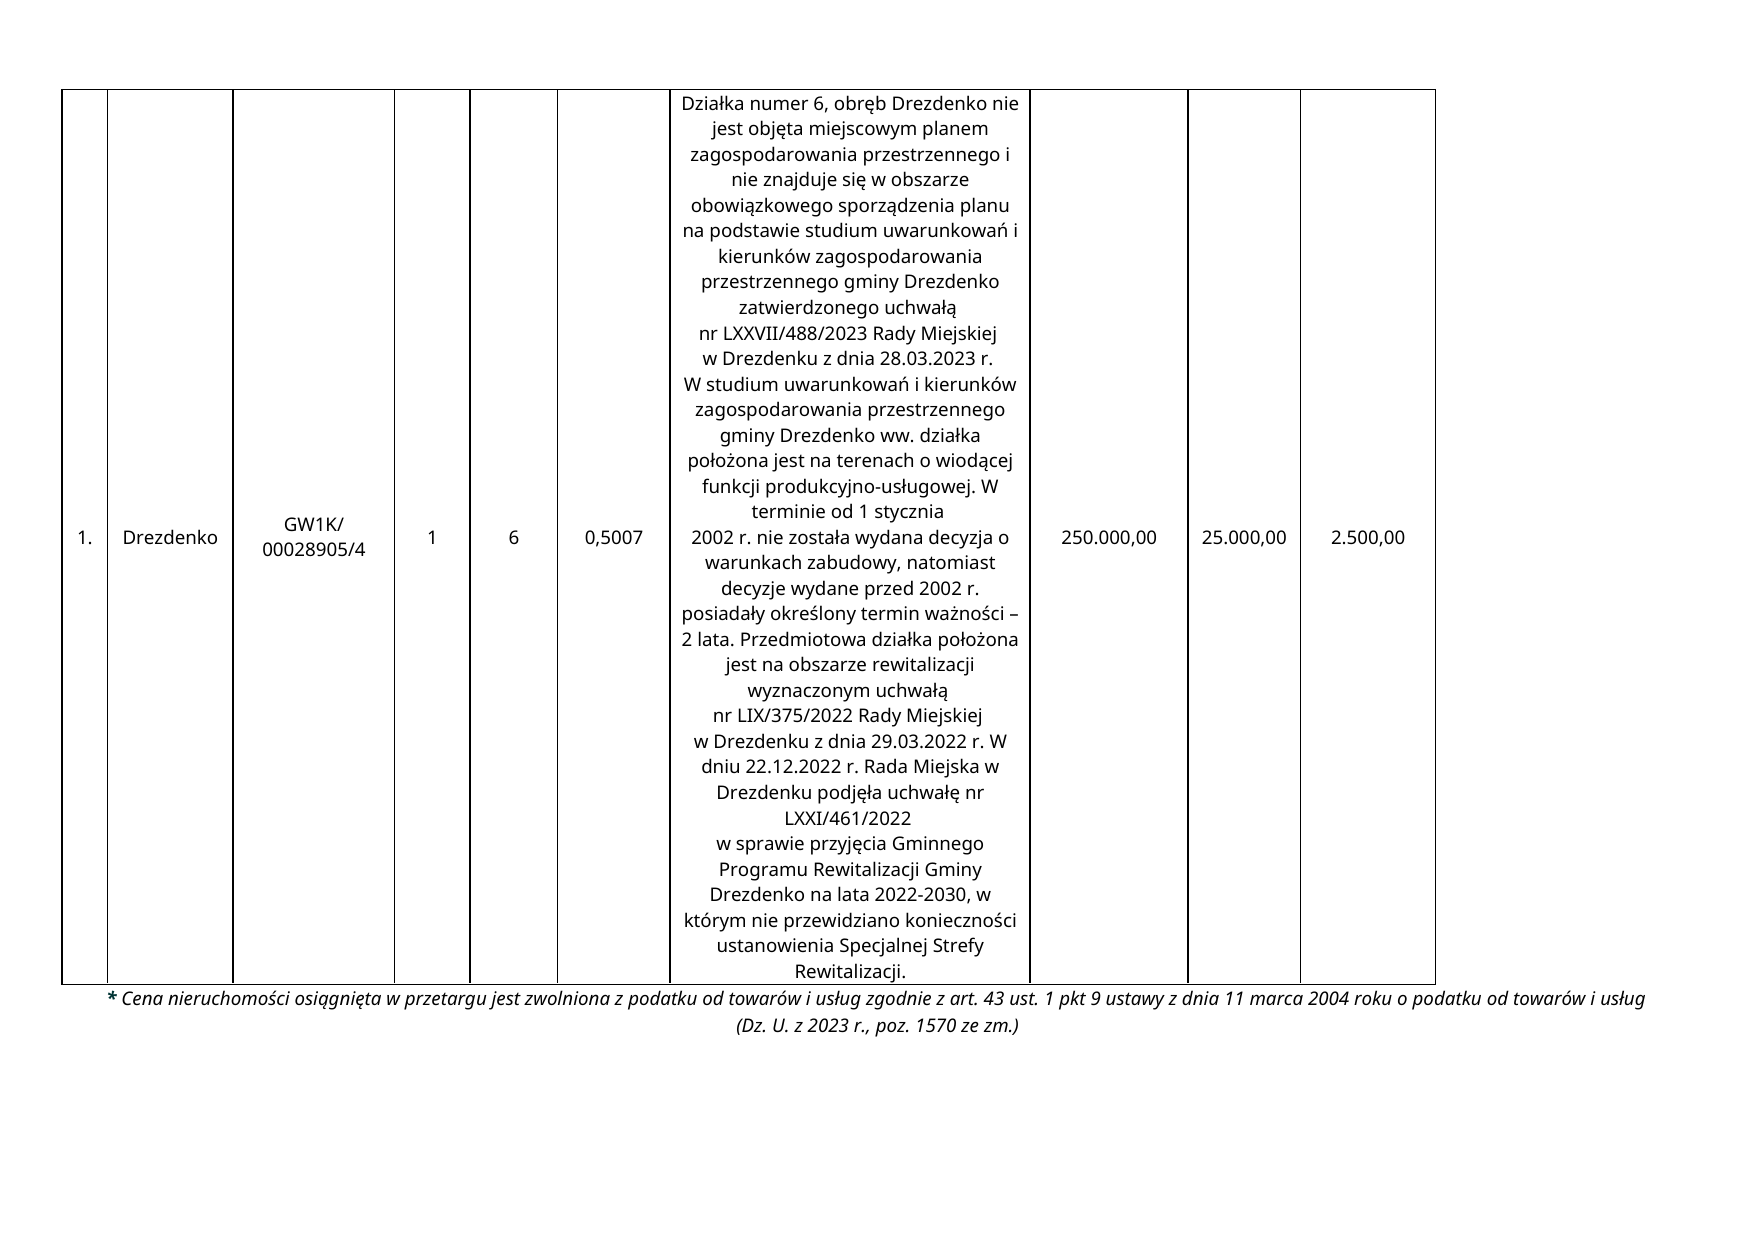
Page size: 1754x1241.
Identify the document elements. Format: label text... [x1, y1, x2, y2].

table_cell 250.000,00 [1031, 90, 1187, 983]
table_cell GW1K/00028905/4 [234, 90, 394, 983]
table_cell 6 [471, 90, 557, 983]
table_cell Działka numer 6, obręb Drezdenko nie jest objęta miejscowym planem zagospodarowania przestrzennego i nie znajduje się w obszarze obowiązkowego sporządzenia planu na podstawie studium uwarunkowań i kierunków zagospodarowania przestrzennego gminy Drezdenko zatwierdzonego uchwałą nr LXXVII/488/2023 Rady Miejskiej w Drezdenku z dnia 28.03.2023 r. W studium uwarunkowań i kierunków zagospodarowania przestrzennego gminy Drezdenko ww. działka położona jest na terenach o wiodącej funkcji produkcyjno-usługowej. W terminie od 1 stycznia 2002 r. nie została wydana decyzja o warunkach zabudowy, natomiast decyzje wydane przed 2002 r. posiadały określony termin ważności – 2 lata. Przedmiotowa działka położona jest na obszarze rewitalizacji wyznaczonym uchwałą nr LIX/375/2022 Rady Miejskiej w Drezdenku z dnia 29.03.2022 r. W dniu 22.12.2022 r. Rada Miejska w Drezdenku podjęła uchwałę nr LXXI/461/2022 w sprawie przyjęcia Gminnego Programu Rewitalizacji Gminy Drezdenko na lata 2022-2030, w którym nie przewidziano konieczności ustanowienia Specjalnej Strefy Rewitalizacji. [671, 90, 1029, 983]
table_cell 0,5007 [558, 90, 669, 983]
table_cell 2.500,00 [1301, 90, 1435, 983]
table_cell 1 [395, 90, 469, 983]
table_cell 25.000,00 [1189, 90, 1300, 983]
table_cell Drezdenko [108, 90, 232, 983]
table_cell 1. [63, 90, 107, 983]
text * Cena nieruchomości osiągnięta w przetargu jest zwolniona z podatku od towarów i usług zgodnie z art. 43 ust. 1 pkt 9 ustawy z dnia 11 marca 2004 roku o podatku od towarów i usług (Dz. U. z 2023 r., poz. 1570 ze zm.) [74, 985, 1683, 1038]
